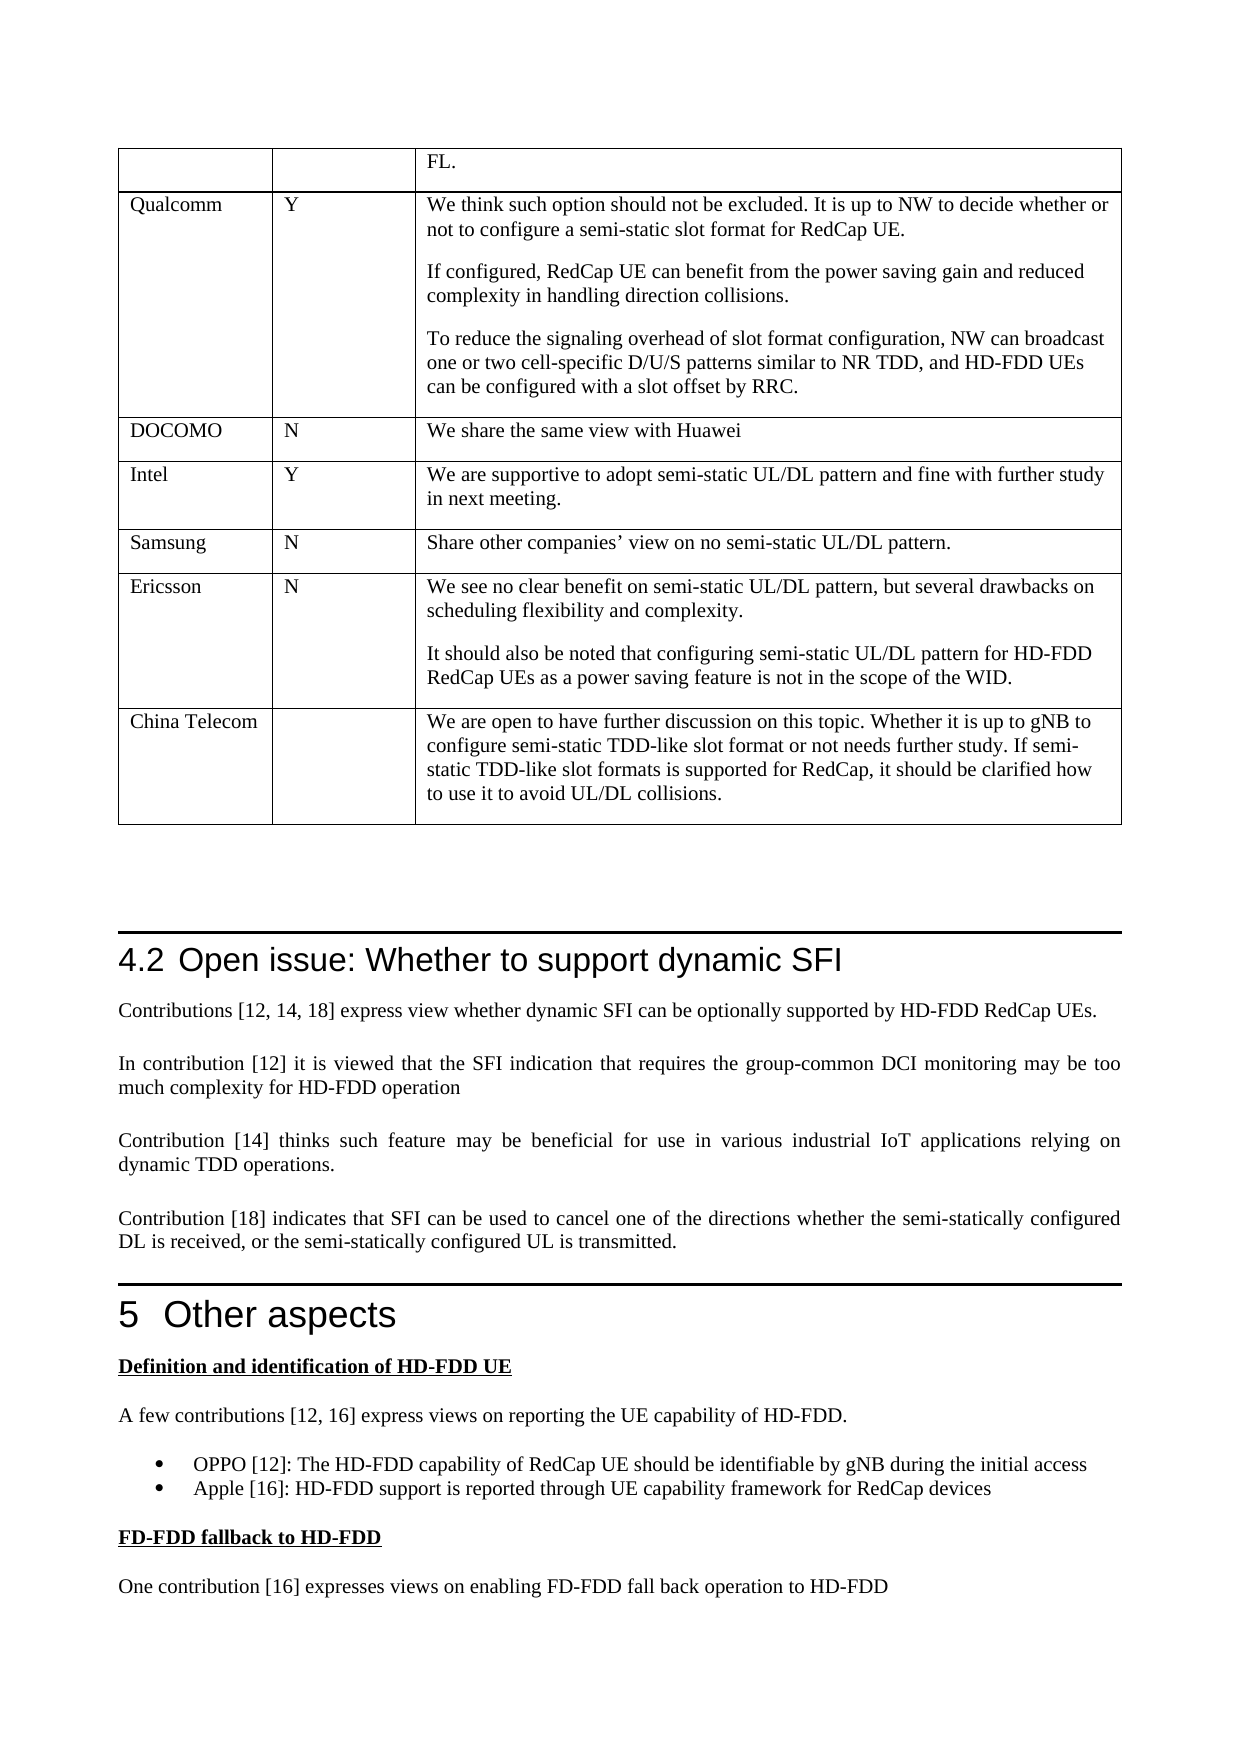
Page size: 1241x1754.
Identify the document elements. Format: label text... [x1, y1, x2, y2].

table_cell Share other companies’ view on no semi-static UL/DL pattern. [416, 530, 1121, 573]
table_cell Samsung [119, 530, 272, 573]
text FD-FDD fallback to HD-FDD [118, 1525, 1122, 1549]
list Apple [16]: HD-FDD support is reported through UE capability framework for RedCap devices [156, 1476, 1122, 1500]
table_cell [273, 709, 415, 823]
subtitle Open issue: Whether to support dynamic SFI [118, 934, 1122, 979]
text Definition and identification of HD-FDD UE [118, 1354, 1122, 1378]
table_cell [416, 149, 1121, 191]
table_cell Qualcomm [119, 193, 272, 417]
table_cell LG [119, 149, 272, 191]
table_cell DOCOMO [119, 418, 272, 461]
text In contribution [12] it is viewed that the SFI indication that requires the group-common DCI monitoring may be too much complexity for HD-FDD operation [118, 1051, 1122, 1099]
table_cell N [273, 574, 415, 707]
text Contribution [14] thinks such feature may be beneficial for use in various industrial IoT applications relying on dynamic TDD operations. [118, 1128, 1122, 1176]
table_cell We see no clear benefit on semi-static UL/DL pattern, but several drawbacks on scheduling flexibility and complexity. It should also be noted that configuring semi-static UL/DL pattern for HD-FDD RedCap UEs as a power saving feature is not in the scope of the WID. [416, 574, 1121, 707]
table_cell N [273, 418, 415, 461]
table_cell Intel [119, 462, 272, 529]
table_cell We think such option should not be excluded. It is up to NW to decide whether or not to configure a semi-static slot format for RedCap UE. If configured, RedCap UE can benefit from the power saving gain and reduced complexity in handling direction collisions. To reduce the signaling overhead of slot format configuration, NW can broadcast one or two cell-specific D/U/S patterns similar to NR TDD, and HD-FDD UEs can be configured with a slot offset by RRC. [416, 193, 1121, 417]
table_cell We are open to have further discussion on this topic. Whether it is up to gNB to configure semi-static TDD-like slot format or not needs further study. If semi-static TDD-like slot formats is supported for RedCap, it should be clarified how to use it to avoid UL/DL collisions. [416, 709, 1121, 823]
text Contribution [18] indicates that SFI can be used to cancel one of the directions whether the semi-statically configured DL is received, or the semi-statically configured UL is transmitted. [118, 1205, 1122, 1253]
table_cell N [273, 149, 415, 191]
text A few contributions [12, 16] express views on reporting the UE capability of HD-FDD. [118, 1403, 1122, 1427]
table_cell N [273, 530, 415, 573]
table_cell Y [273, 193, 415, 417]
table_cell Ericsson [119, 574, 272, 707]
text One contribution [16] expresses views on enabling FD-FDD fall back operation to HD-FDD [118, 1574, 1122, 1598]
list OPPO [12]: The HD-FDD capability of RedCap UE should be identifiable by gNB during the initial access [156, 1452, 1122, 1476]
table_cell We are supportive to adopt semi-static UL/DL pattern and fine with further study in next meeting. [416, 462, 1121, 529]
text Contributions [12, 14, 18] express view whether dynamic SFI can be optionally supported by HD-FDD RedCap UEs. [118, 998, 1122, 1022]
table_cell Y [273, 462, 415, 529]
table_cell We share the same view with Huawei [416, 418, 1121, 461]
table_cell China Telecom [119, 709, 272, 823]
subtitle Other aspects [118, 1286, 1122, 1335]
